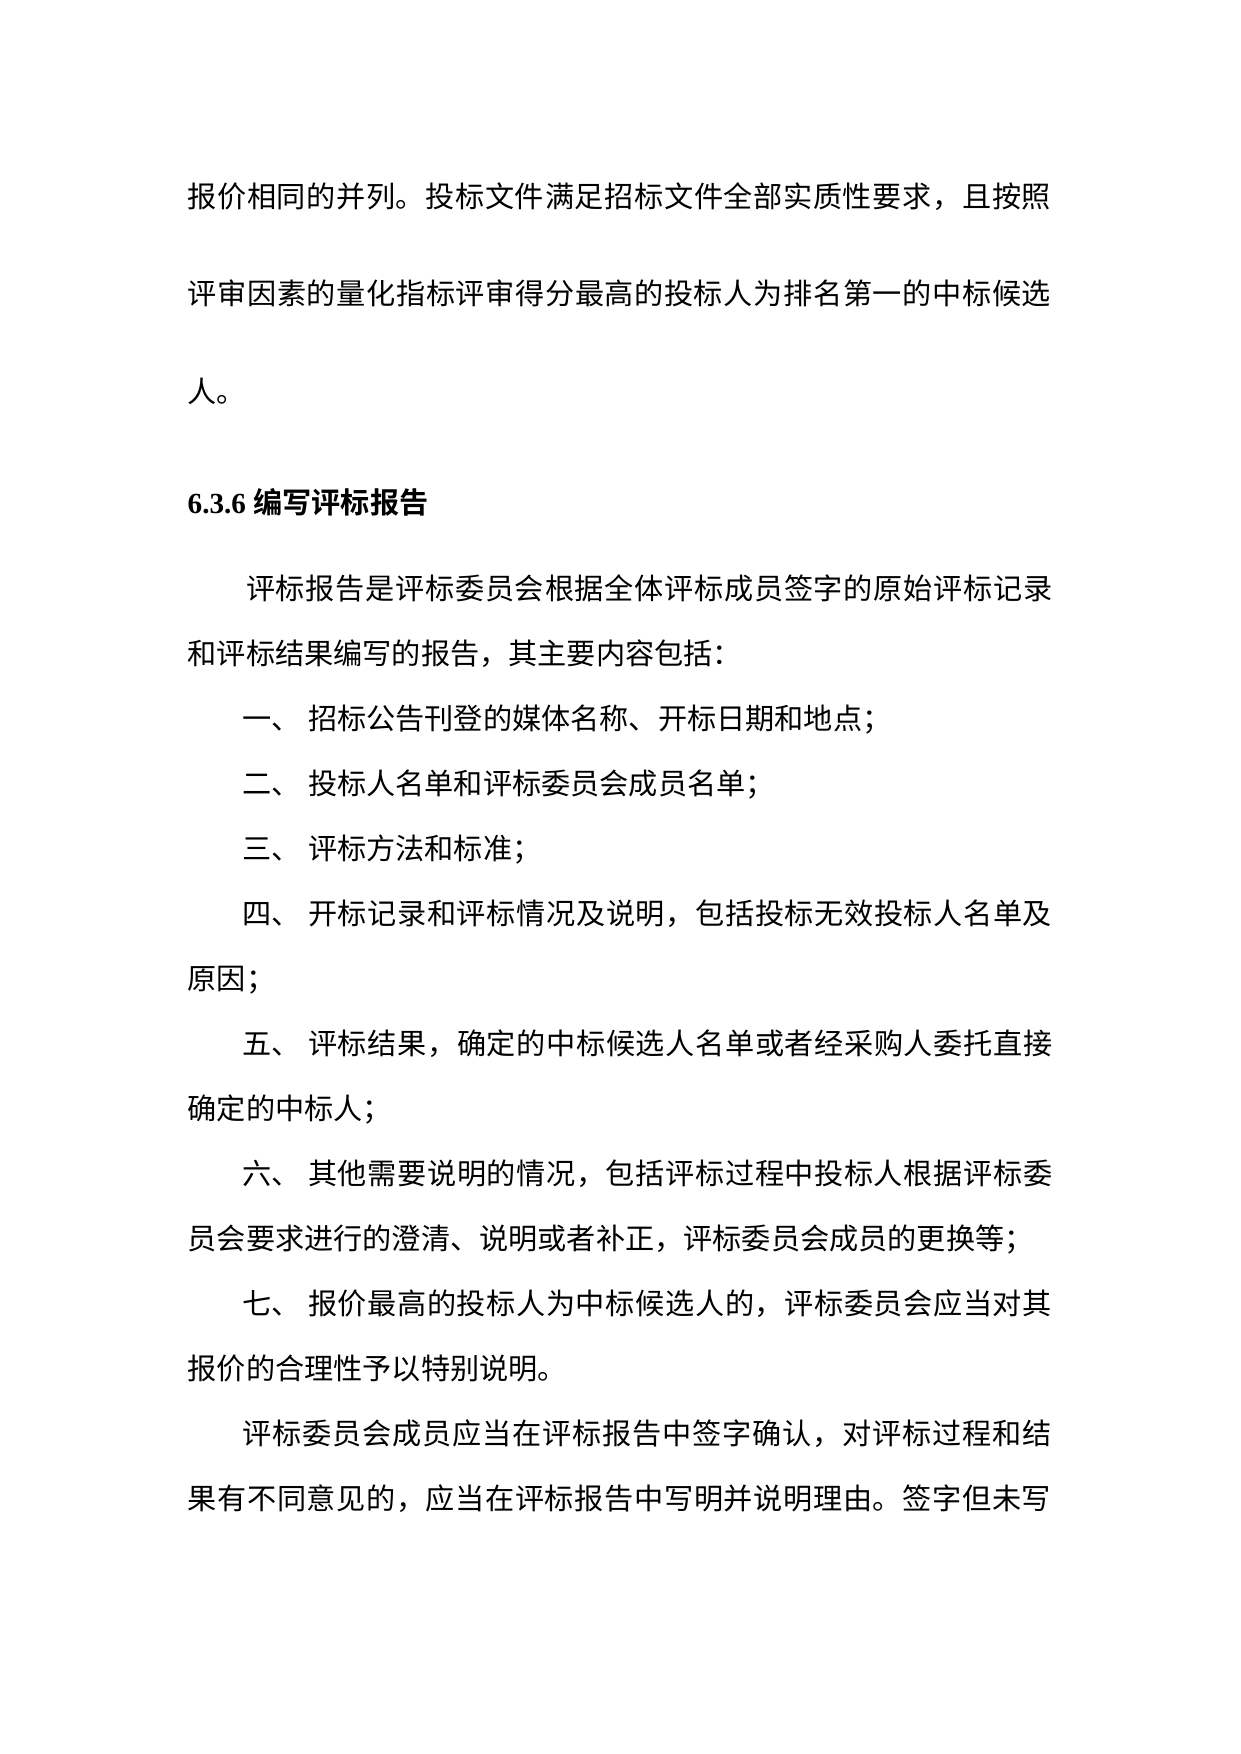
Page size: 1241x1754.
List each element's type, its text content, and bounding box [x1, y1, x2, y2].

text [187, 162, 1053, 422]
list 投标人名单和评标委员会成员名单； [187, 749, 1053, 814]
text 评标报告是评标委员会根据全体评标成员签字的原始评标记录和评标结果编写的报告，其主要内容包括： [187, 554, 1053, 684]
list 评标结果，确定的中标候选人名单或者经采购人委托直接确定的中标人； [187, 1009, 1053, 1139]
list 开标记录和评标情况及说明，包括投标无效投标人名单及原因； [187, 879, 1053, 1009]
list 编写评标报告 [187, 468, 1053, 533]
list 招标公告刊登的媒体名称、开标日期和地点； [187, 684, 1053, 749]
list 报价最高的投标人为中标候选人的，评标委员会应当对其报价的合理性予以特别说明。 [187, 1269, 1053, 1399]
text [187, 1399, 1053, 1529]
list 其他需要说明的情况，包括评标过程中投标人根据评标委员会要求进行的澄清、说明或者补正，评标委员会成员的更换等； [187, 1139, 1053, 1269]
list 评标方法和标准； [187, 814, 1053, 879]
